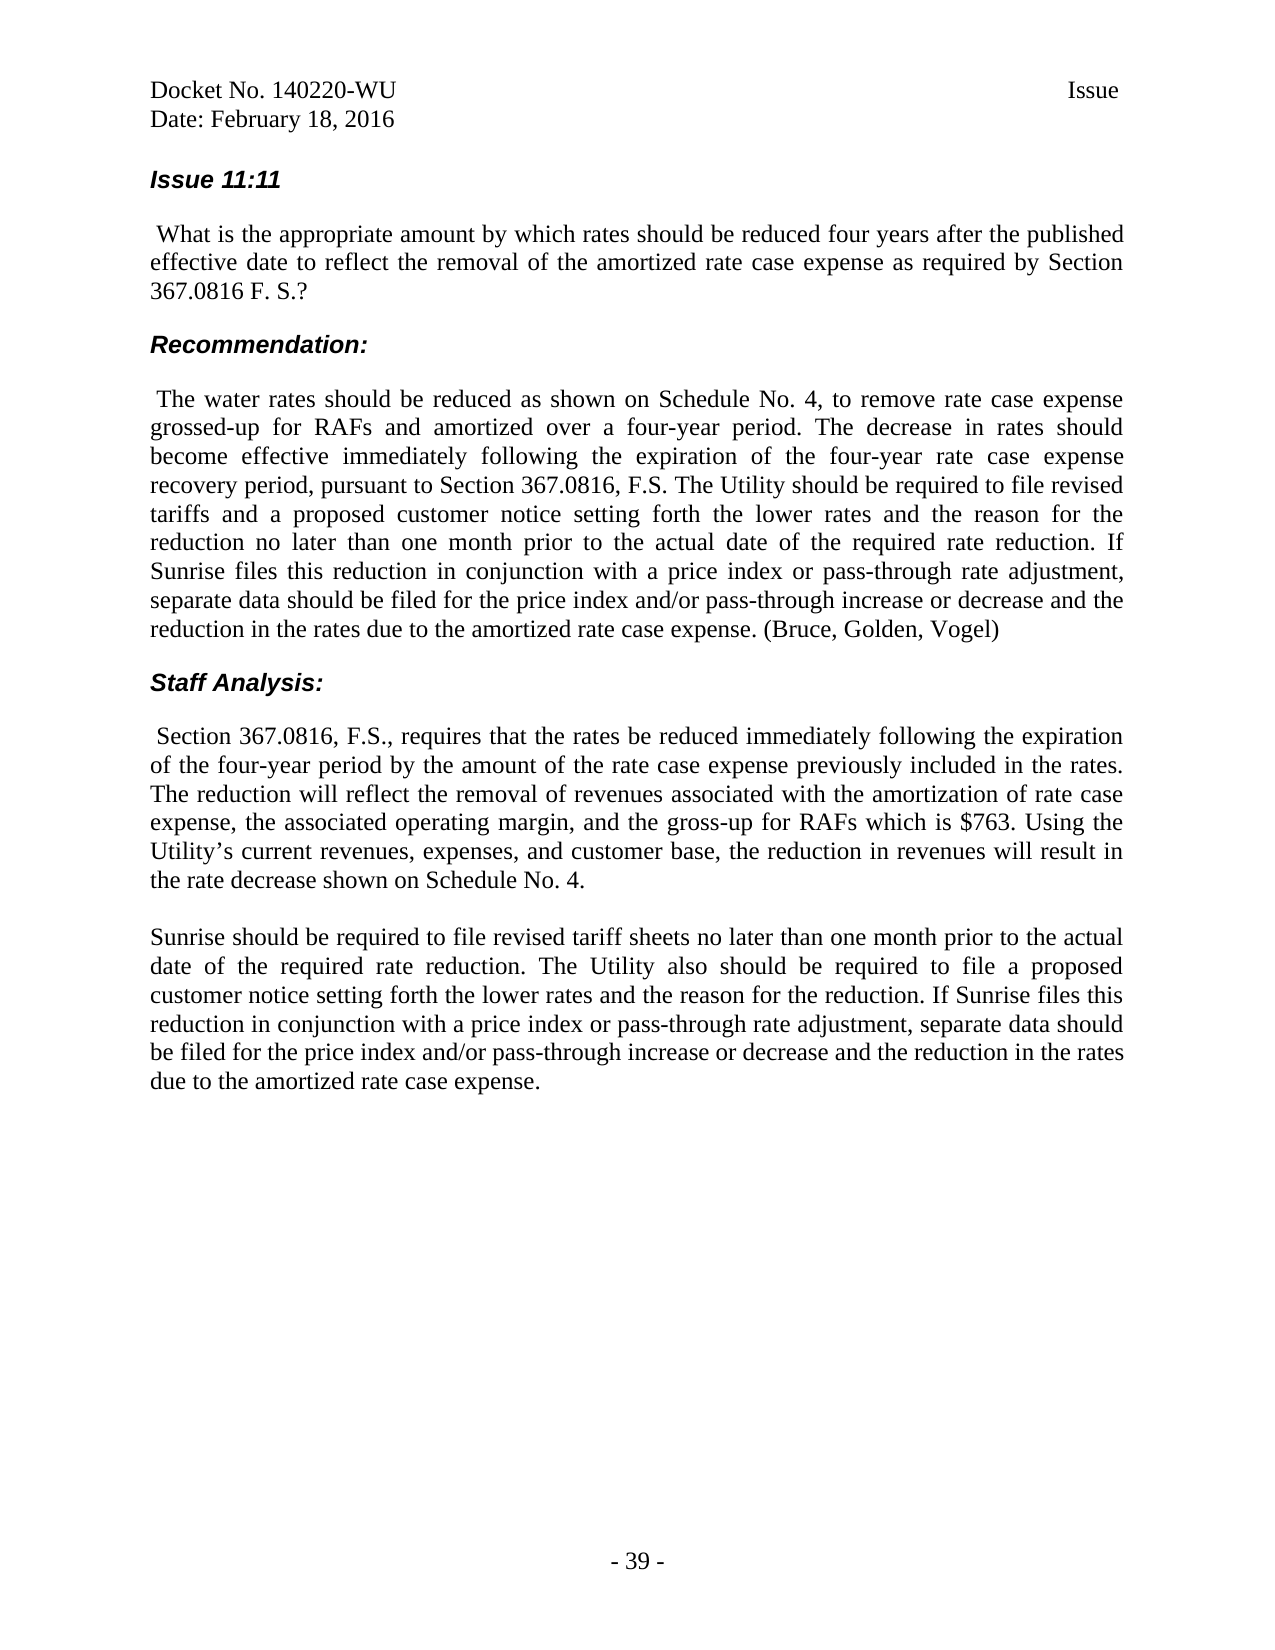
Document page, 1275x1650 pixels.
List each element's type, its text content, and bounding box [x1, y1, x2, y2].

subtitle Staff Analysis: [150, 667, 1125, 696]
subtitle Issue 11: [150, 165, 1125, 194]
text Section 367.0816, F.S., requires that the rates be reduced immediately following the expiration of the four-year period by the amount of the rate case expense previously included in the rates. The reduction will reflect the removal of revenues associated with the amortization of rate case expense, the associated operating margin, and the gross-up for RAFs which is $763. Using the Utility’s current revenues, expenses, and customer base, the reduction in revenues will result in the rate decrease shown on Schedule No. 4. [150, 721, 1125, 894]
text The water rates should be reduced as shown on Schedule No. 4, to remove rate case expense grossed-up for RAFs and amortized over a four-year period. The decrease in rates should become effective immediately following the expiration of the four-year rate case expense recovery period, pursuant to Section 367.0816, F.S. The Utility should be required to file revised tariffs and a proposed customer notice setting forth the lower rates and the reason for the reduction no later than one month prior to the actual date of the required rate reduction. If Sunrise files this reduction in conjunction with a price index or pass-through rate adjustment, separate data should be filed for the price index and/or pass-through increase or decrease and the reduction in the rates due to the amortized rate case expense. (Bruce, Golden, Vogel) [150, 384, 1125, 642]
subtitle Recommendation: [150, 330, 1125, 359]
text What is the appropriate amount by which rates should be reduced four years after the published effective date to reflect the removal of the amortized rate case expense as required by Section 367.0816 F. S.? [150, 219, 1125, 305]
text Sunrise should be required to file revised tariff sheets no later than one month prior to the actual date of the required rate reduction. The Utility also should be required to file a proposed customer notice setting forth the lower rates and the reason for the reduction. If Sunrise files this reduction in conjunction with a price index or pass-through rate adjustment, separate data should be filed for the price index and/or pass-through increase or decrease and the reduction in the rates due to the amortized rate case expense. [150, 922, 1125, 1095]
